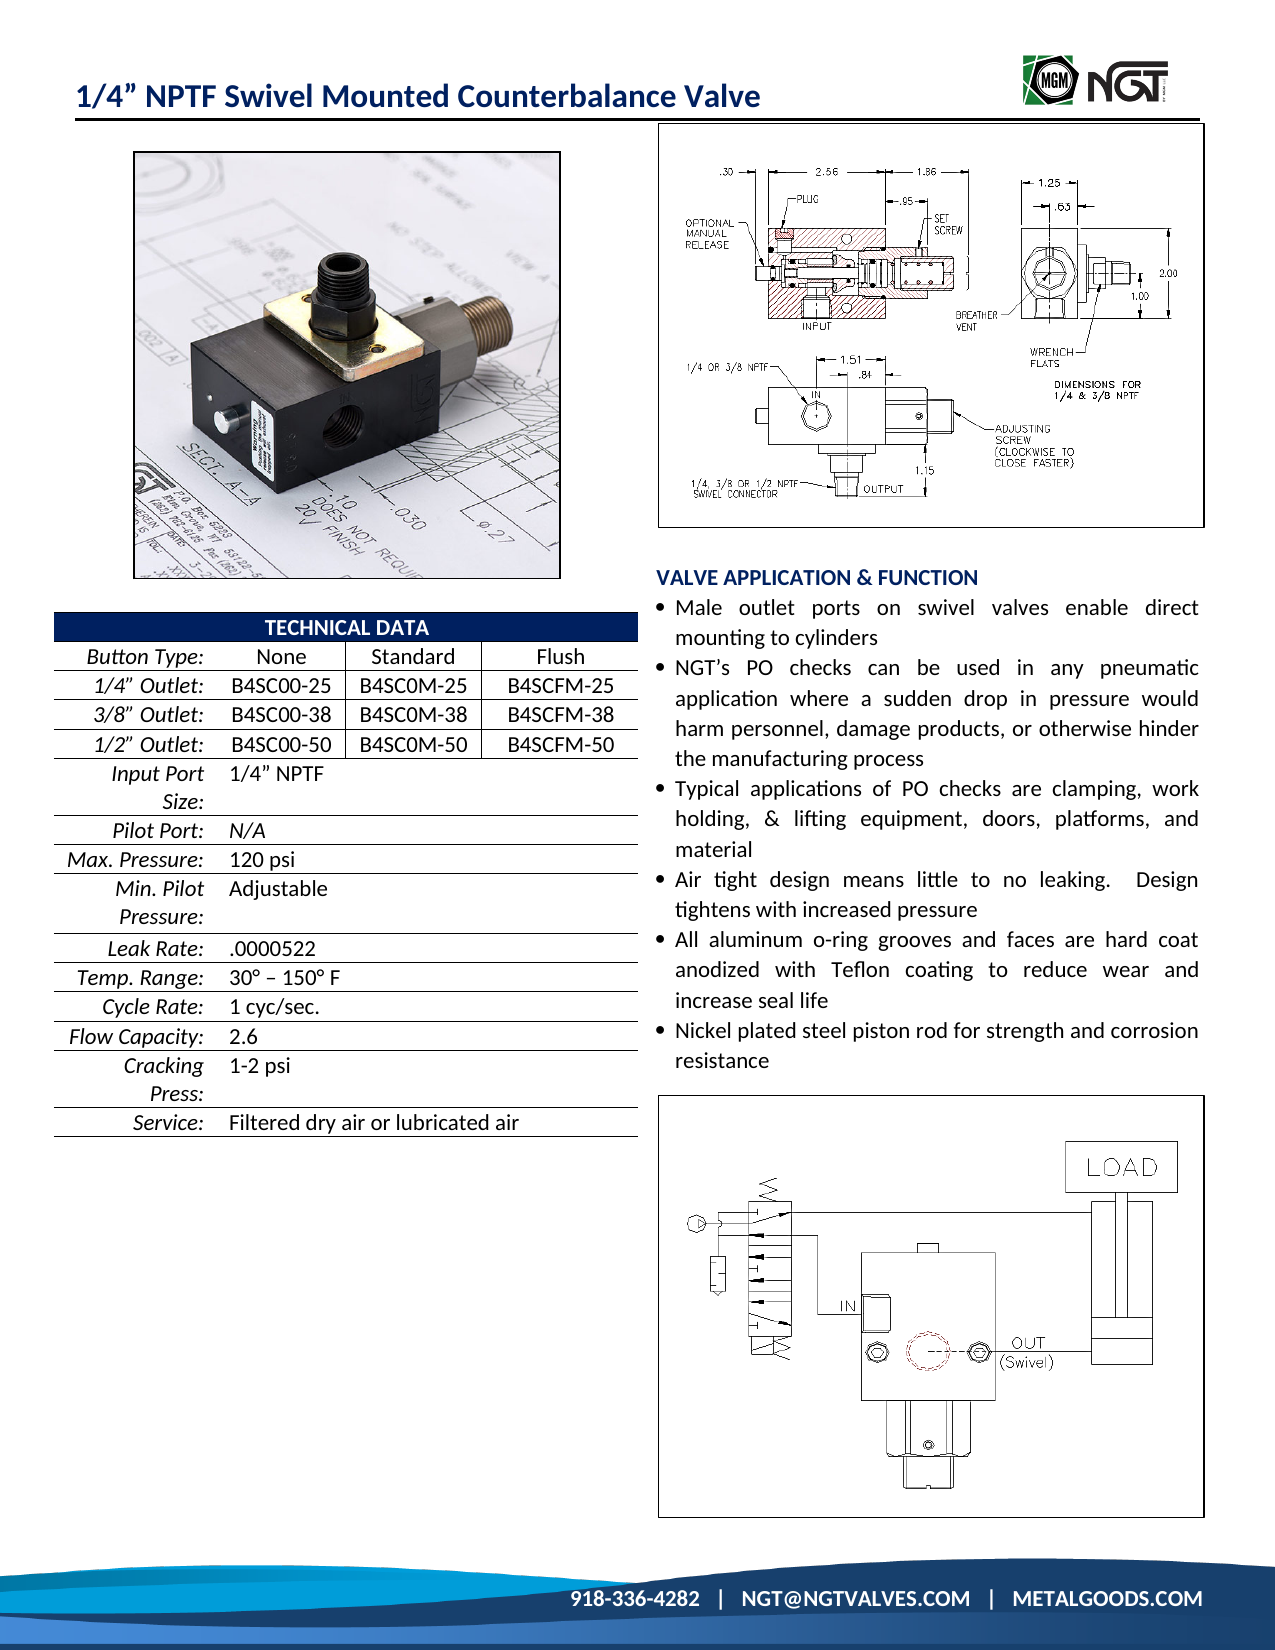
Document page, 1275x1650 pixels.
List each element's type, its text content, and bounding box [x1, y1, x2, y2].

table_cell 1 cyc/sec. [218, 992, 638, 1021]
table_cell B4SCFM-25 [482, 671, 638, 699]
table_cell 2.6 [218, 1022, 638, 1050]
text VALVE APPLICATION & FUNCTION [656, 563, 1200, 591]
table_cell B4SCFM-50 [482, 730, 638, 758]
list Nickel plated steel piston rod for strength and corrosion resistance [656, 1016, 1200, 1074]
picture [135, 153, 559, 578]
table_cell Flow Capacity: [54, 1022, 218, 1050]
table_cell 3/8” Outlet: [54, 700, 218, 729]
table_cell B4SCFM-38 [482, 700, 638, 729]
table_cell B4SC00-38 [218, 700, 345, 729]
picture [659, 124, 1203, 527]
table_cell Input Port Size: [54, 759, 218, 815]
table_cell 1-2 psi [218, 1051, 638, 1107]
table_cell Cycle Rate: [54, 992, 218, 1021]
table_cell 30° – 150° F [218, 963, 638, 991]
table_cell B4SC00-50 [218, 730, 345, 758]
table_cell B4SC0M-50 [346, 730, 481, 758]
table_cell N/A [218, 816, 638, 844]
table_cell Flush [482, 642, 638, 670]
table_cell Leak Rate: [54, 934, 218, 962]
table_cell Max. Pressure: [54, 845, 218, 873]
list Typical applications of PO checks are clamping, work holding, & lifting equipment, doors, platforms, and material [656, 774, 1200, 863]
table_cell None [218, 642, 345, 670]
table_cell .0000522 [218, 934, 638, 962]
picture [1020, 52, 1171, 107]
table_cell 1/4” Outlet: [54, 671, 218, 699]
table_cell B4SC0M-38 [346, 700, 481, 729]
table_cell Service: [54, 1108, 218, 1136]
list All aluminum o-ring grooves and faces are hard coat anodized with Teflon coating to reduce wear and increase seal life [656, 925, 1200, 1014]
list Air tight design means little to no leaking. Design tightens with increased pressure [656, 865, 1200, 923]
table_cell Standard [346, 642, 481, 670]
table_cell Temp. Range: [54, 963, 218, 991]
table_cell 1/2” Outlet: [54, 730, 218, 758]
table_cell B4SC0M-25 [346, 671, 481, 699]
table_header TECHNICAL DATA [54, 613, 638, 641]
picture [0, 1558, 1275, 1650]
picture [659, 1096, 1203, 1517]
table_cell B4SC00-25 [218, 671, 345, 699]
table_cell 1/4” NPTF [218, 759, 638, 815]
table_cell Adjustable [218, 874, 638, 933]
table_cell Button Type: [54, 642, 218, 670]
list NGT’s PO checks can be used in any pneumatic application where a sudden drop in pressure would harm personnel, damage products, or otherwise hinder the manufacturing process [656, 653, 1200, 772]
table_cell Pilot Port: [54, 816, 218, 844]
table_cell Min. Pilot Pressure: [54, 874, 218, 933]
table_cell 120 psi [218, 845, 638, 873]
table_cell Filtered dry air or lubricated air [218, 1108, 638, 1136]
list Male outlet ports on swivel valves enable direct mounting to cylinders [656, 593, 1200, 651]
table_cell Cracking Press: [54, 1051, 218, 1107]
